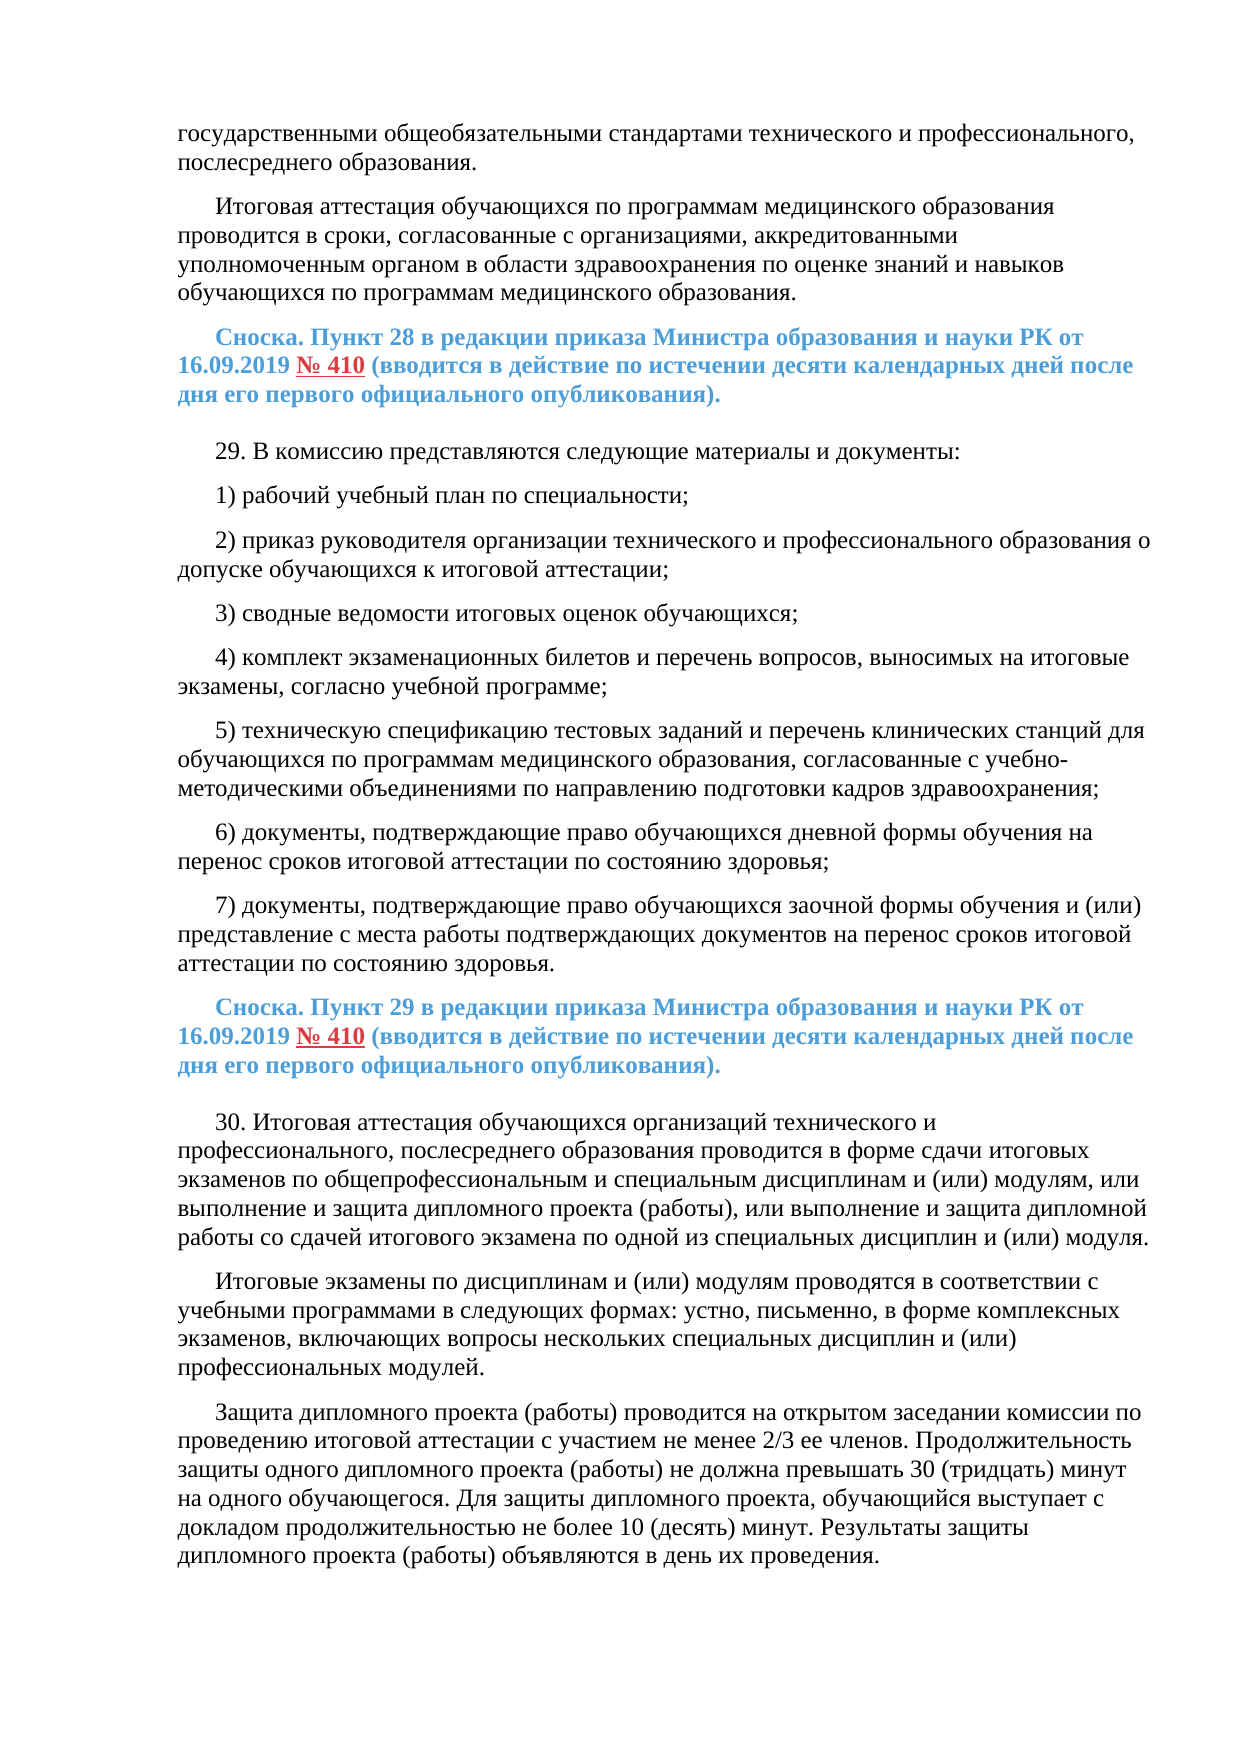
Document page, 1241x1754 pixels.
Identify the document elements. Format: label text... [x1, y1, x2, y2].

text 5) техническую спецификацию тестовых заданий и перечень клинических станций для обучающихся по программам медицинского образования, согласованные с учебно-методическими объединениями по направлению подготовки кадров здравоохранения; [177, 716, 1152, 802]
text 7) документы, подтверждающие право обучающихся заочной формы обучения и (или) представление с места работы подтверждающих документов на перенос сроков итоговой аттестации по состоянию здоровья. [177, 891, 1152, 977]
text Итоговая аттестация обучающихся по программам медицинского образования проводится в сроки, согласованные с организациями, аккредитованными уполномоченным органом в области здравоохранения по оценке знаний и навыков обучающихся по программам медицинского образования. [177, 191, 1152, 306]
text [177, 118, 1152, 176]
text Итоговые экзамены по дисциплинам и (или) модулям проводятся в соответствии с учебными программами в следующих формах: устно, письменно, в форме комплексных экзаменов, включающих вопросы нескольких специальных дисциплин и (или) профессиональных модулей. [177, 1266, 1152, 1381]
text 2) приказ руководителя организации технического и профессионального образования о допуске обучающихся к итоговой аттестации; [177, 525, 1152, 582]
text Защита дипломного проекта (работы) проводится на открытом заседании комиссии по проведению итоговой аттестации с участием не менее 2/3 ее членов. Продолжительность защиты одного дипломного проекта (работы) не должна превышать 30 (тридцать) минут на одного обучающегося. Для защиты дипломного проекта, обучающийся выступает с докладом продолжительностью не более 10 (десять) минут. Результаты защиты дипломного проекта (работы) объявляются в день их проведения. [177, 1397, 1152, 1569]
text Сноска. Пункт 28 в редакции приказа Министра образования и науки РК от 16.09.2019 № 410 (вводится в действие по истечении десяти календарных дней после дня его первого официального опубликования). [177, 322, 1152, 436]
text 3) сводные ведомости итоговых оценок обучающихся; [177, 598, 1152, 627]
text 29. В комиссию представляются следующие материалы и документы: [177, 436, 1152, 465]
text 1) рабочий учебный план по специальности; [177, 481, 1152, 509]
text 6) документы, подтверждающие право обучающихся дневной формы обучения на перенос сроков итоговой аттестации по состоянию здоровья; [177, 817, 1152, 875]
text Сноска. Пункт 29 в редакции приказа Министра образования и науки РК от 16.09.2019 № 410 (вводится в действие по истечении десяти календарных дней после дня его первого официального опубликования). [177, 992, 1152, 1107]
text 30. Итоговая аттестация обучающихся организаций технического и профессионального, послесреднего образования проводится в форме сдачи итоговых экзаменов по общепрофессиональным и специальным дисциплинам и (или) модулям, или выполнение и защита дипломного проекта (работы), или выполнение и защита дипломной работы со сдачей итогового экзамена по одной из специальных дисциплин и (или) модуля. [177, 1107, 1152, 1250]
text 4) комплект экзаменационных билетов и перечень вопросов, выносимых на итоговые экзамены, согласно учебной программе; [177, 642, 1152, 700]
